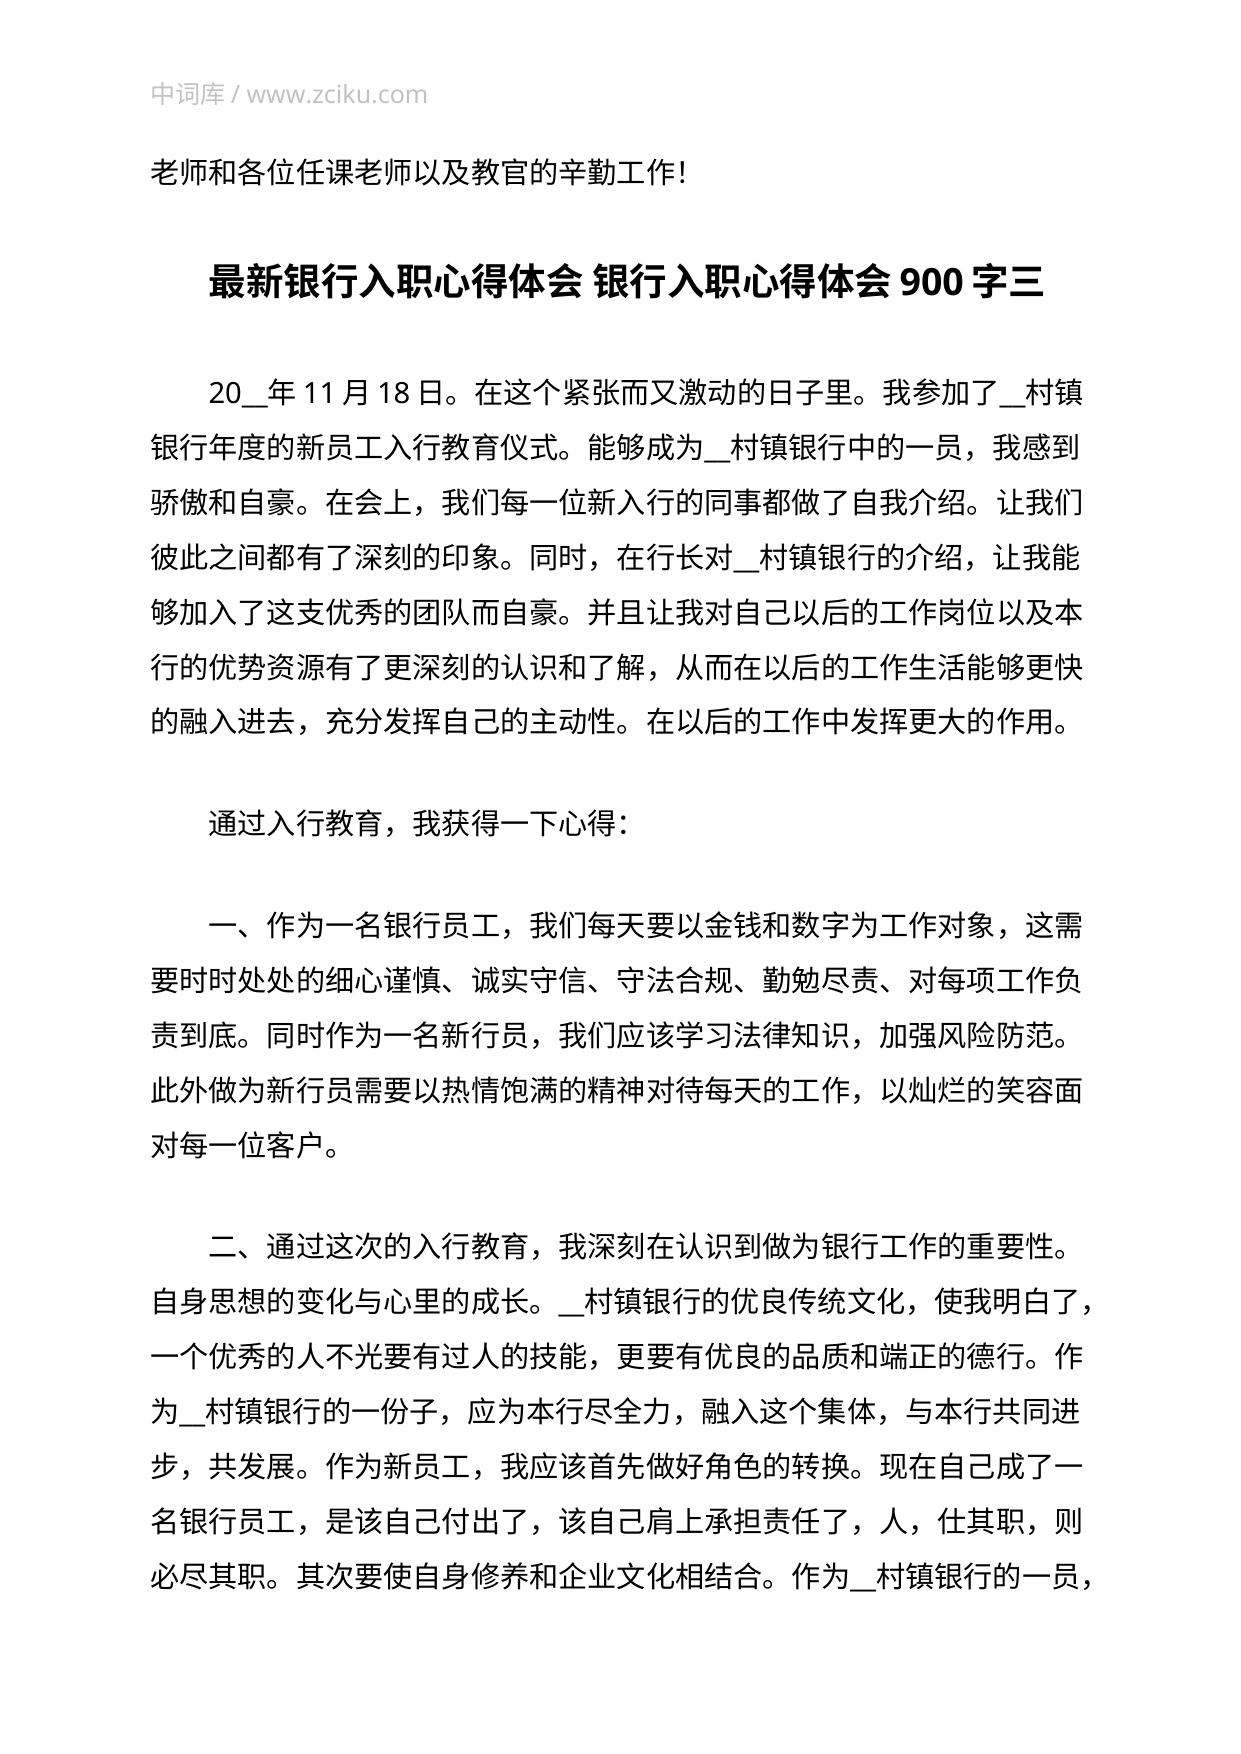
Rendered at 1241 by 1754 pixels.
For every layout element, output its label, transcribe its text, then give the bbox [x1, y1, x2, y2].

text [150, 1224, 1090, 1596]
text 通过入行教育，我获得一下心得： [150, 801, 1090, 843]
text 最新银行入职心得体会 银行入职心得体会900字三 [150, 252, 1090, 306]
text 一、作为一名银行员工，我们每天要以金钱和数字为工作对象，这需要时时处处的细心谨慎、诚实守信、守法合规、勤勉尽责、对每项工作负责到底。同时作为一名新行员，我们应该学习法律知识，加强风险防范。此外做为新行员需要以热情饱满的精神对待每天的工作，以灿烂的笑容面对每一位客户。 [150, 903, 1090, 1164]
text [150, 150, 1090, 192]
text 20__年11月18日。在这个紧张而又激动的日子里。我参加了__村镇银行年度的新员工入行教育仪式。能够成为__村镇银行中的一员，我感到骄傲和自豪。在会上，我们每一位新入行的同事都做了自我介绍。让我们彼此之间都有了深刻的印象。同时，在行长对__村镇银行的介绍，让我能够加入了这支优秀的团队而自豪。并且让我对自己以后的工作岗位以及本行的优势资源有了更深刻的认识和了解，从而在以后的工作生活能够更快的融入进去，充分发挥自己的主动性。在以后的工作中发挥更大的作用。 [150, 369, 1090, 741]
